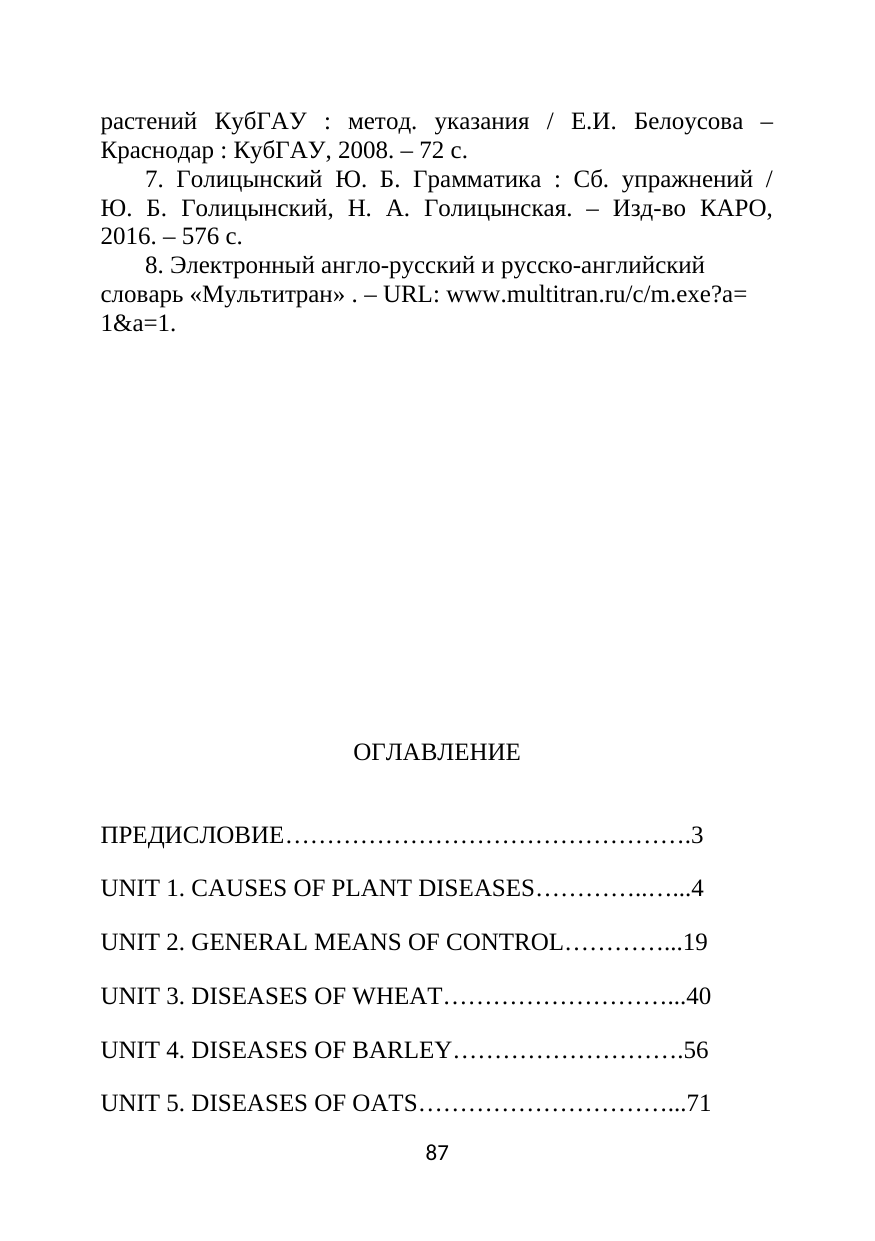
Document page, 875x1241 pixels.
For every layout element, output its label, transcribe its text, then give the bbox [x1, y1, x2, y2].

text ПРЕДИСЛОВИЕ………………………………………….3 [100, 820, 774, 848]
text 7. Голицынский Ю. Б. Грамматика : Сб. упражнений / Ю. Б. Голицынский, Н. А. Голицынская. – Изд-во КАРО, 2016. – 576 с. [100, 164, 774, 250]
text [100, 106, 774, 164]
text UNIT 5. DISEASES OF OATS…………………………...71 [100, 1088, 774, 1117]
text UNIT 2. GENERAL MEANS OF CONTROL…………...19 [100, 927, 774, 956]
text 1&a=1. [100, 308, 774, 336]
text 8. Электронный англо-русский и русско-английский словарь «Мультитран» . – URL: www.multitran.ru/с/m.exe?a= [100, 250, 774, 308]
text UNIT 1. CAUSES OF PLANT DISEASES…………..…...4 [100, 873, 774, 902]
text ОГЛАВЛЕНИЕ [100, 737, 774, 766]
text UNIT 4. DISEASES OF BARLEY……………………….56 [100, 1035, 774, 1063]
text UNIT 3. DISEASES OF WHEAT………………………...40 [100, 981, 774, 1010]
